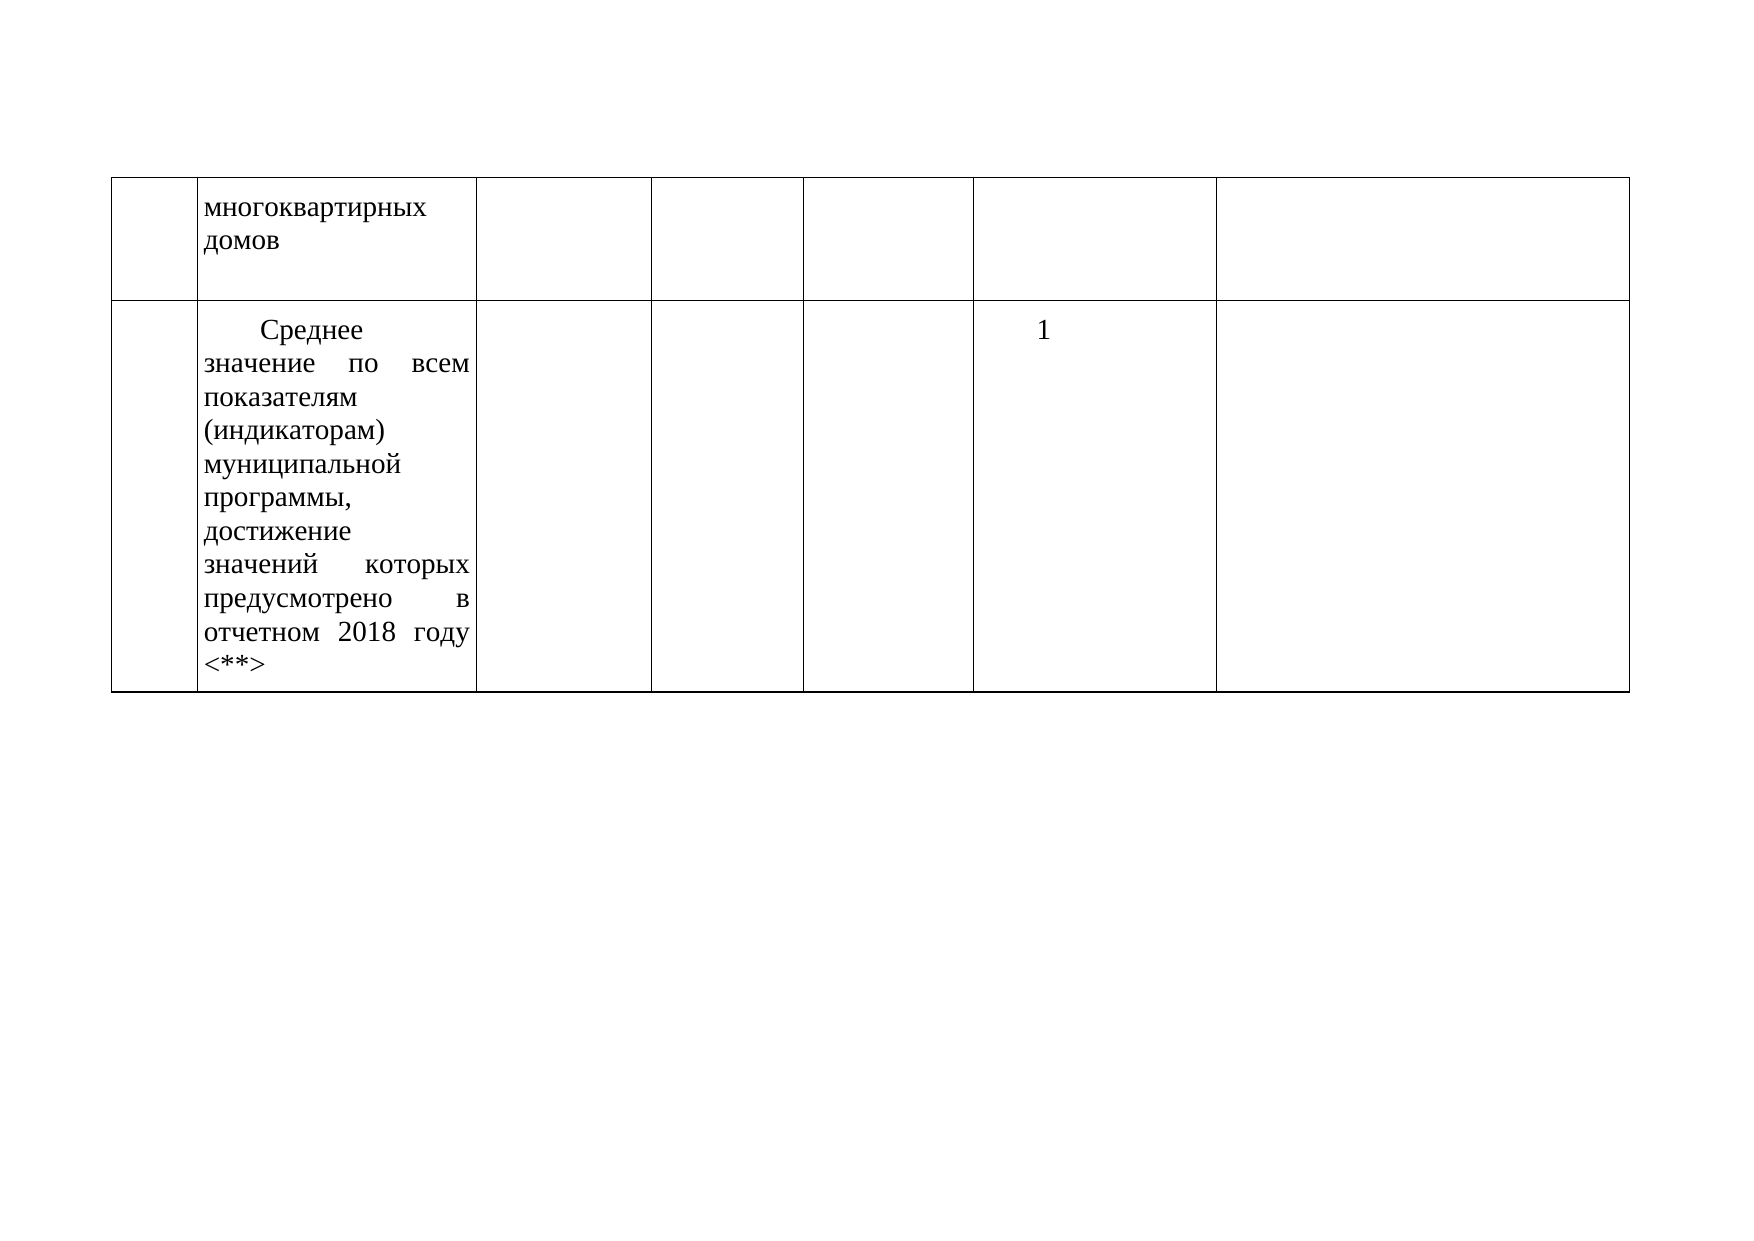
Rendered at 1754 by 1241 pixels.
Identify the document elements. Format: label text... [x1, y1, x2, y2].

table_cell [198, 178, 476, 300]
table_cell [1217, 301, 1629, 691]
table_cell 0 [804, 178, 973, 300]
table_cell [804, 301, 973, 691]
table_cell 0 [652, 178, 803, 300]
table_cell 1 [974, 301, 1216, 691]
table_cell 2 [112, 178, 197, 300]
table_cell [652, 301, 803, 691]
table_cell 0 [974, 178, 1216, 300]
table_cell [112, 301, 197, 691]
table_cell Среднее значение по всем показателям (индикаторам) муниципальной программы, достижение значений которых предусмотрено в отчетном 2018 году <**> [198, 301, 476, 691]
table_cell [477, 301, 651, 691]
table_cell м2 [477, 178, 651, 300]
table_cell [1217, 178, 1629, 300]
